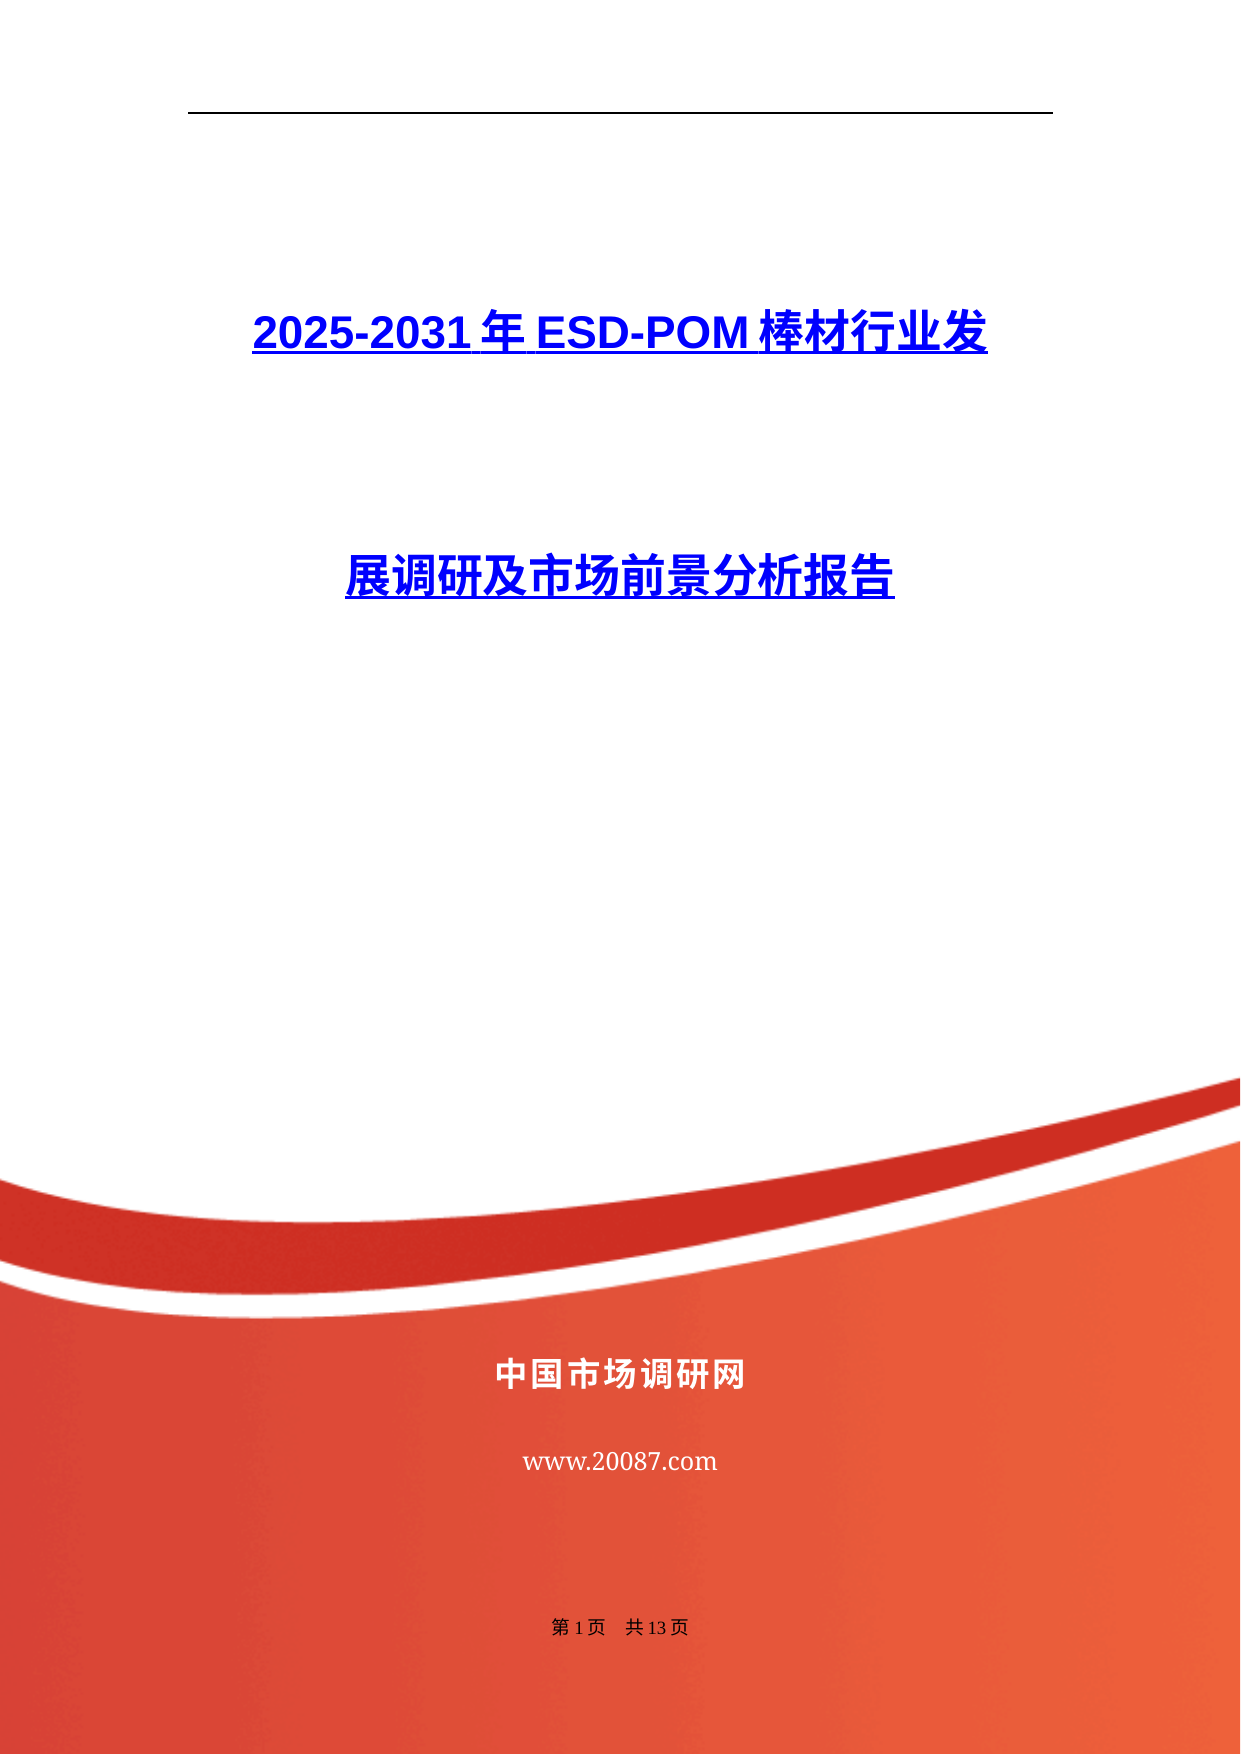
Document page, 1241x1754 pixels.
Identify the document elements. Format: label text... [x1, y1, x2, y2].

picture [0, 1006, 1241, 1754]
text www.20087.com [187, 1428, 1053, 1493]
subtitle 中国市场调研网 [187, 1339, 1053, 1404]
table_header 2025-2031年ESD-POM棒材行业发展调研及市场前景分析报告 [188, 207, 1053, 773]
